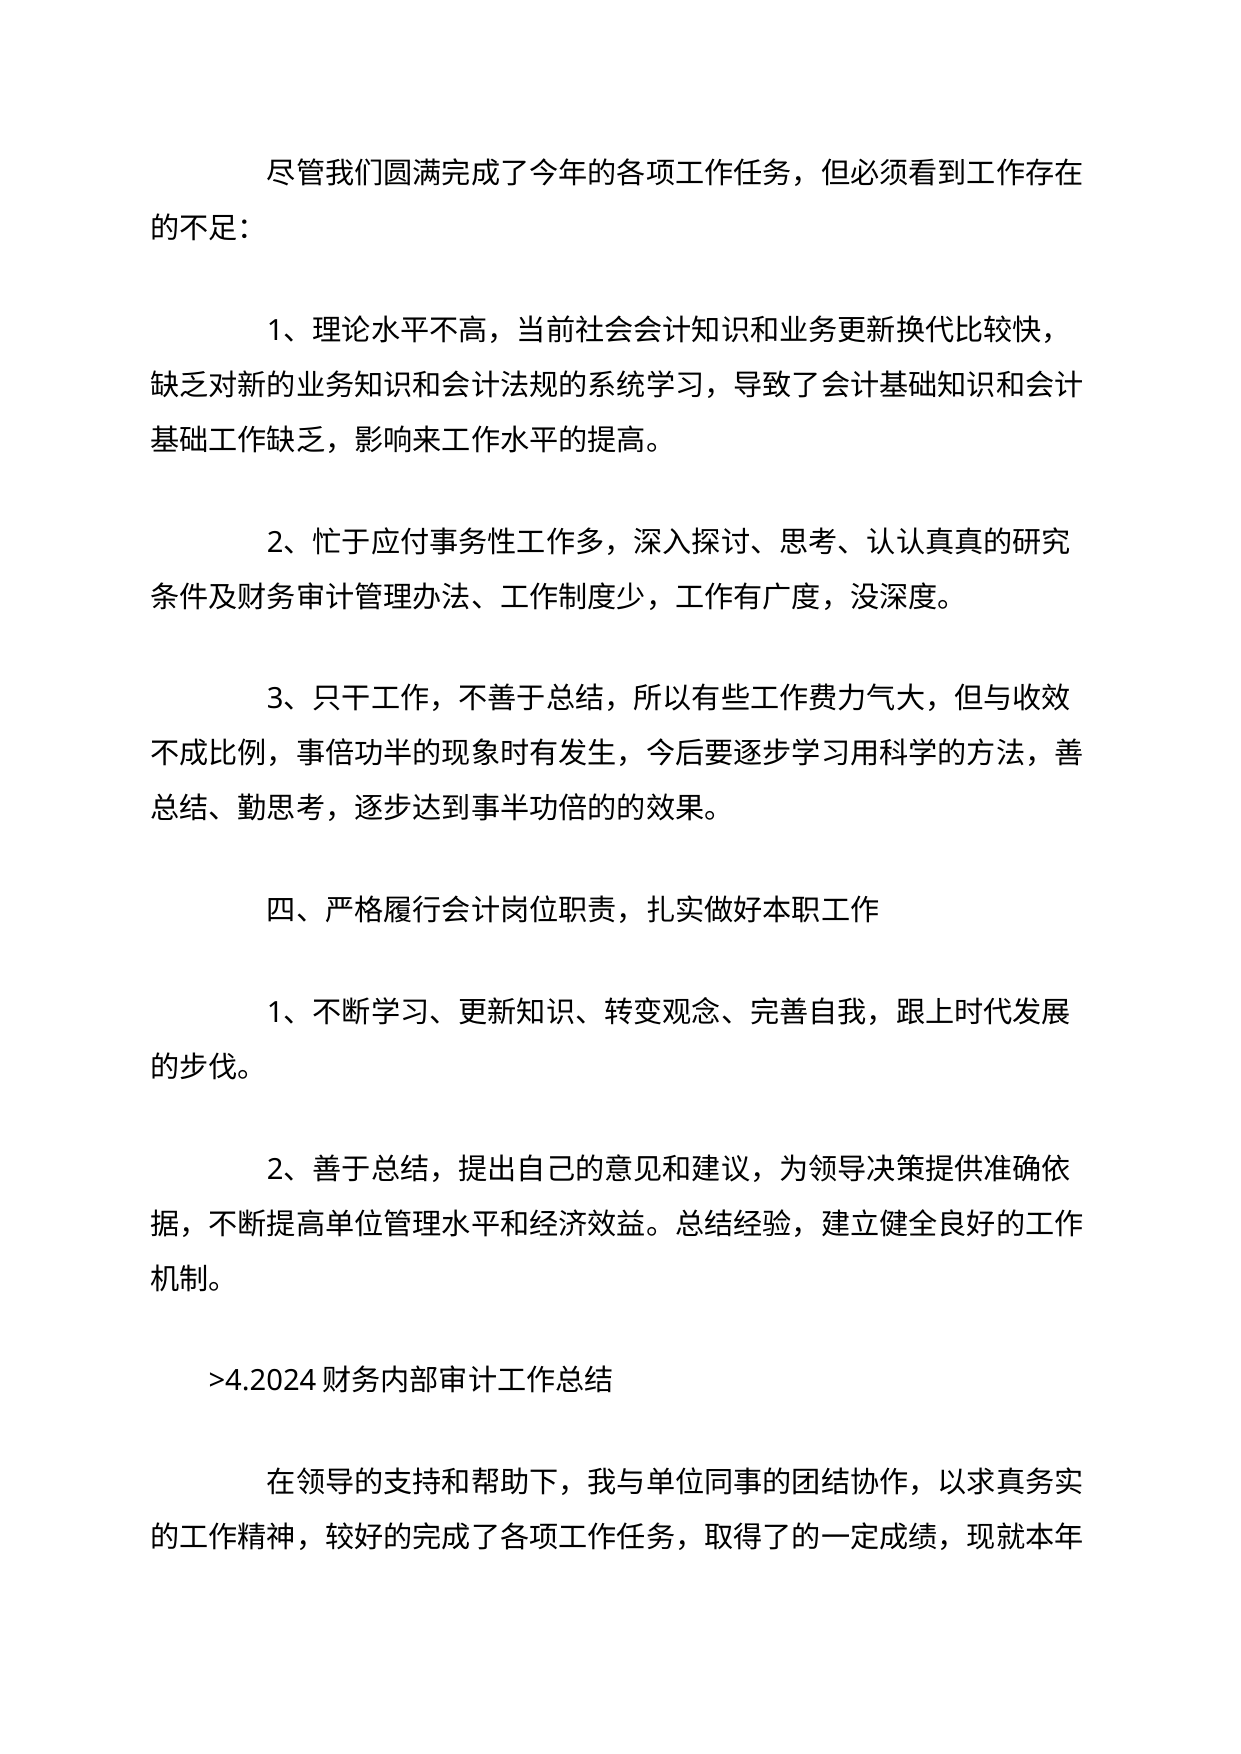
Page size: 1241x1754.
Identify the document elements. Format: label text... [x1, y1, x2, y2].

text 2、善于总结，提出自己的意见和建议，为领导决策提供准确依据，不断提高单位管理水平和经济效益。总结经验，建立健全良好的工作机制。 [150, 1145, 1090, 1297]
text 1、不断学习、更新知识、转变观念、完善自我，跟上时代发展的步伐。 [150, 988, 1090, 1086]
text 2、忙于应付事务性工作多，深入探讨、思考、认认真真的研究条件及财务审计管理办法、工作制度少，工作有广度，没深度。 [150, 518, 1090, 616]
text >4.2024财务内部审计工作总结 [150, 1357, 1090, 1399]
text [150, 1459, 1090, 1556]
text 四、严格履行会计岗位职责，扎实做好本职工作 [150, 887, 1090, 929]
text 3、只干工作，不善于总结，所以有些工作费力气大，但与收效不成比例，事倍功半的现象时有发生，今后要逐步学习用科学的方法，善总结、勤思考，逐步达到事半功倍的的效果。 [150, 675, 1090, 827]
text 1、理论水平不高，当前社会会计知识和业务更新换代比较快，缺乏对新的业务知识和会计法规的系统学习，导致了会计基础知识和会计基础工作缺乏，影响来工作水平的提高。 [150, 307, 1090, 459]
text 尽管我们圆满完成了今年的各项工作任务，但必须看到工作存在的不足： [150, 150, 1090, 247]
